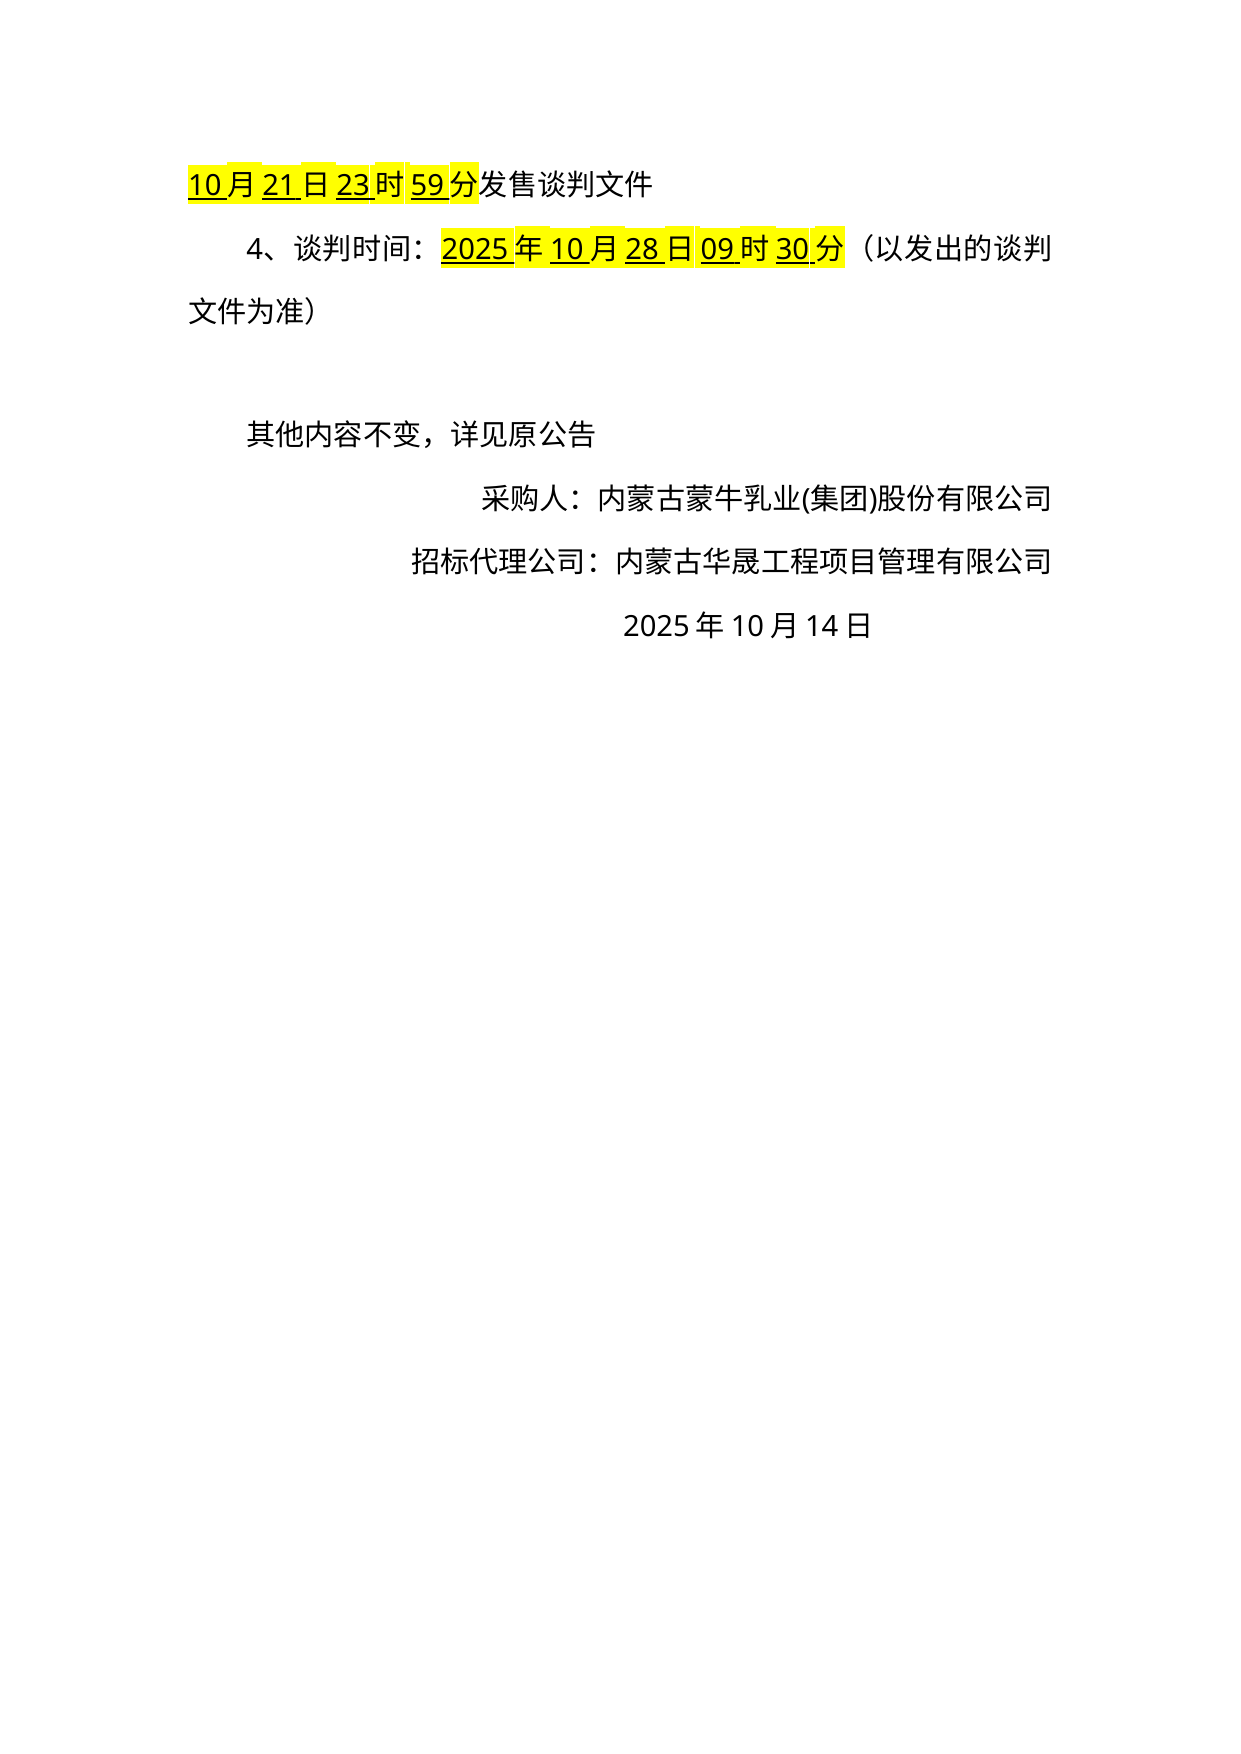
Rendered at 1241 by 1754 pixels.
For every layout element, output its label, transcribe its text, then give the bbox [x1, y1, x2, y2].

text 3、谈判文件发售时间：2025年10月18日00时至2025年10月21日23时59分发售谈判文件 [479, 162, 1052, 204]
text 招标代理公司：内蒙古华晟工程项目管理有限公司 [188, 539, 1052, 581]
text 采购人：内蒙古蒙牛乳业(集团)股份有限公司 [188, 475, 1052, 518]
text 2025年10月14日 [188, 602, 1052, 645]
text 4、谈判时间：2025年10月28日09时30分（以发出的谈判文件为准） [188, 226, 1052, 331]
text 其他内容不变，详见原公告 [188, 412, 1052, 454]
